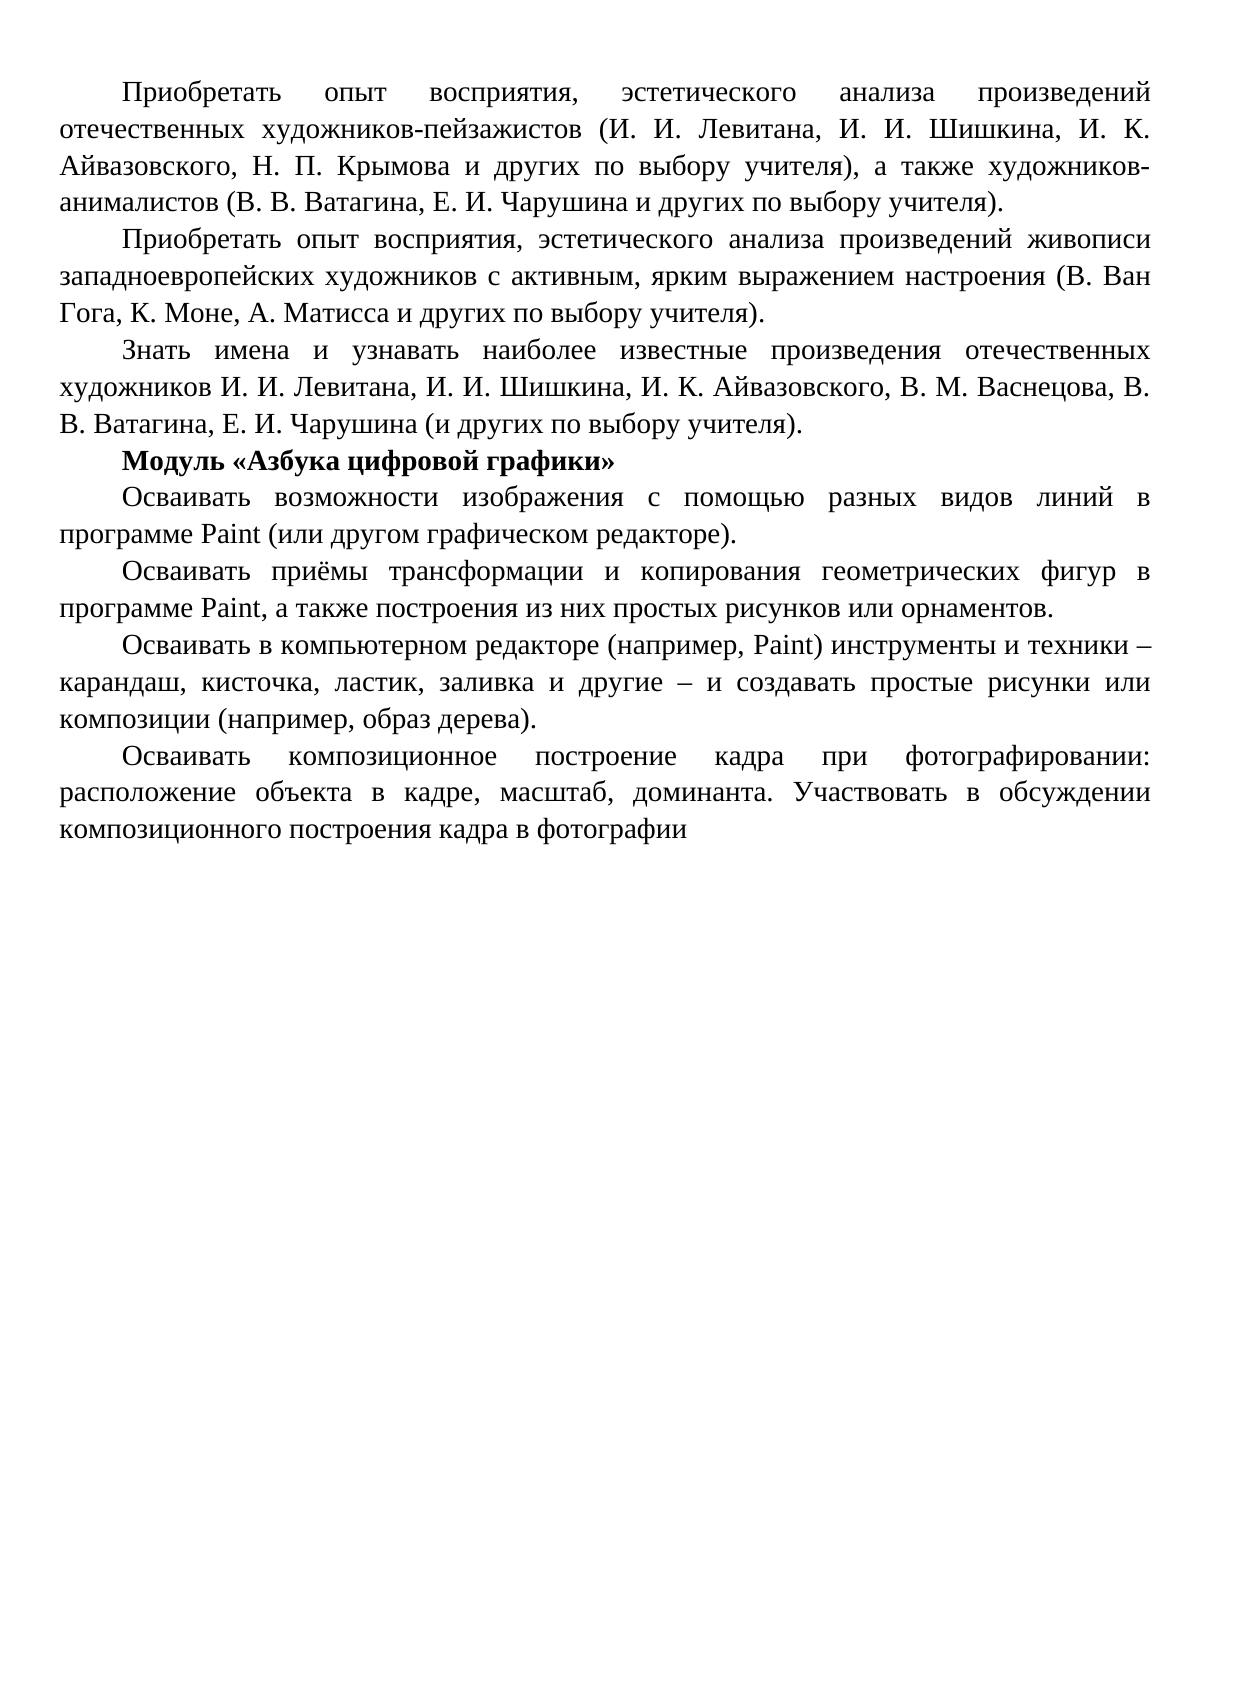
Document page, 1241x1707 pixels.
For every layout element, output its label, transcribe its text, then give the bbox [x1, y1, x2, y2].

text Приобретать опыт восприятия, эстетического анализа произведений отечественных художников-пейзажистов (И. И. Левитана, И. И. Шишкина, И. К. Айвазовского, Н. П. Крымова и других по выбору учителя), а также художников-анималистов (В. В. Ватагина, Е. И. Чарушина и других по выбору учителя). [59, 74, 1152, 218]
text Знать имена и узнавать наиболее известные произведения отечественных художников И. И. Левитана, И. И. Шишкина, И. К. Айвазовского, В. М. Васнецова, В. В. Ватагина, Е. И. Чарушина (и других по выбору учителя). [59, 332, 1152, 439]
text Осваивать в компьютерном редакторе (например, Paint) инструменты и техники – карандаш, кисточка, ластик, заливка и другие – и создавать простые рисунки или композиции (например, образ дерева). [59, 627, 1152, 734]
text Осваивать возможности изображения с помощью разных видов линий в программе Paint (или другом графическом редакторе). [59, 479, 1152, 550]
text Модуль «Азбука цифровой графики» [59, 443, 1152, 476]
text Приобретать опыт восприятия, эстетического анализа произведений живописи западноевропейских художников с активным, ярким выражением настроения (В. Ван Гога, К. Моне, А. Матисса и других по выбору учителя). [59, 221, 1152, 329]
text Осваивать композиционное построение кадра при фотографировании: расположение объекта в кадре, масштаб, доминанта. Участвовать в обсуждении композиционного построения кадра в фотографии [59, 738, 1152, 845]
text Осваивать приёмы трансформации и копирования геометрических фигур в программе Paint, а также построения из них простых рисунков или орнаментов. [59, 553, 1152, 624]
